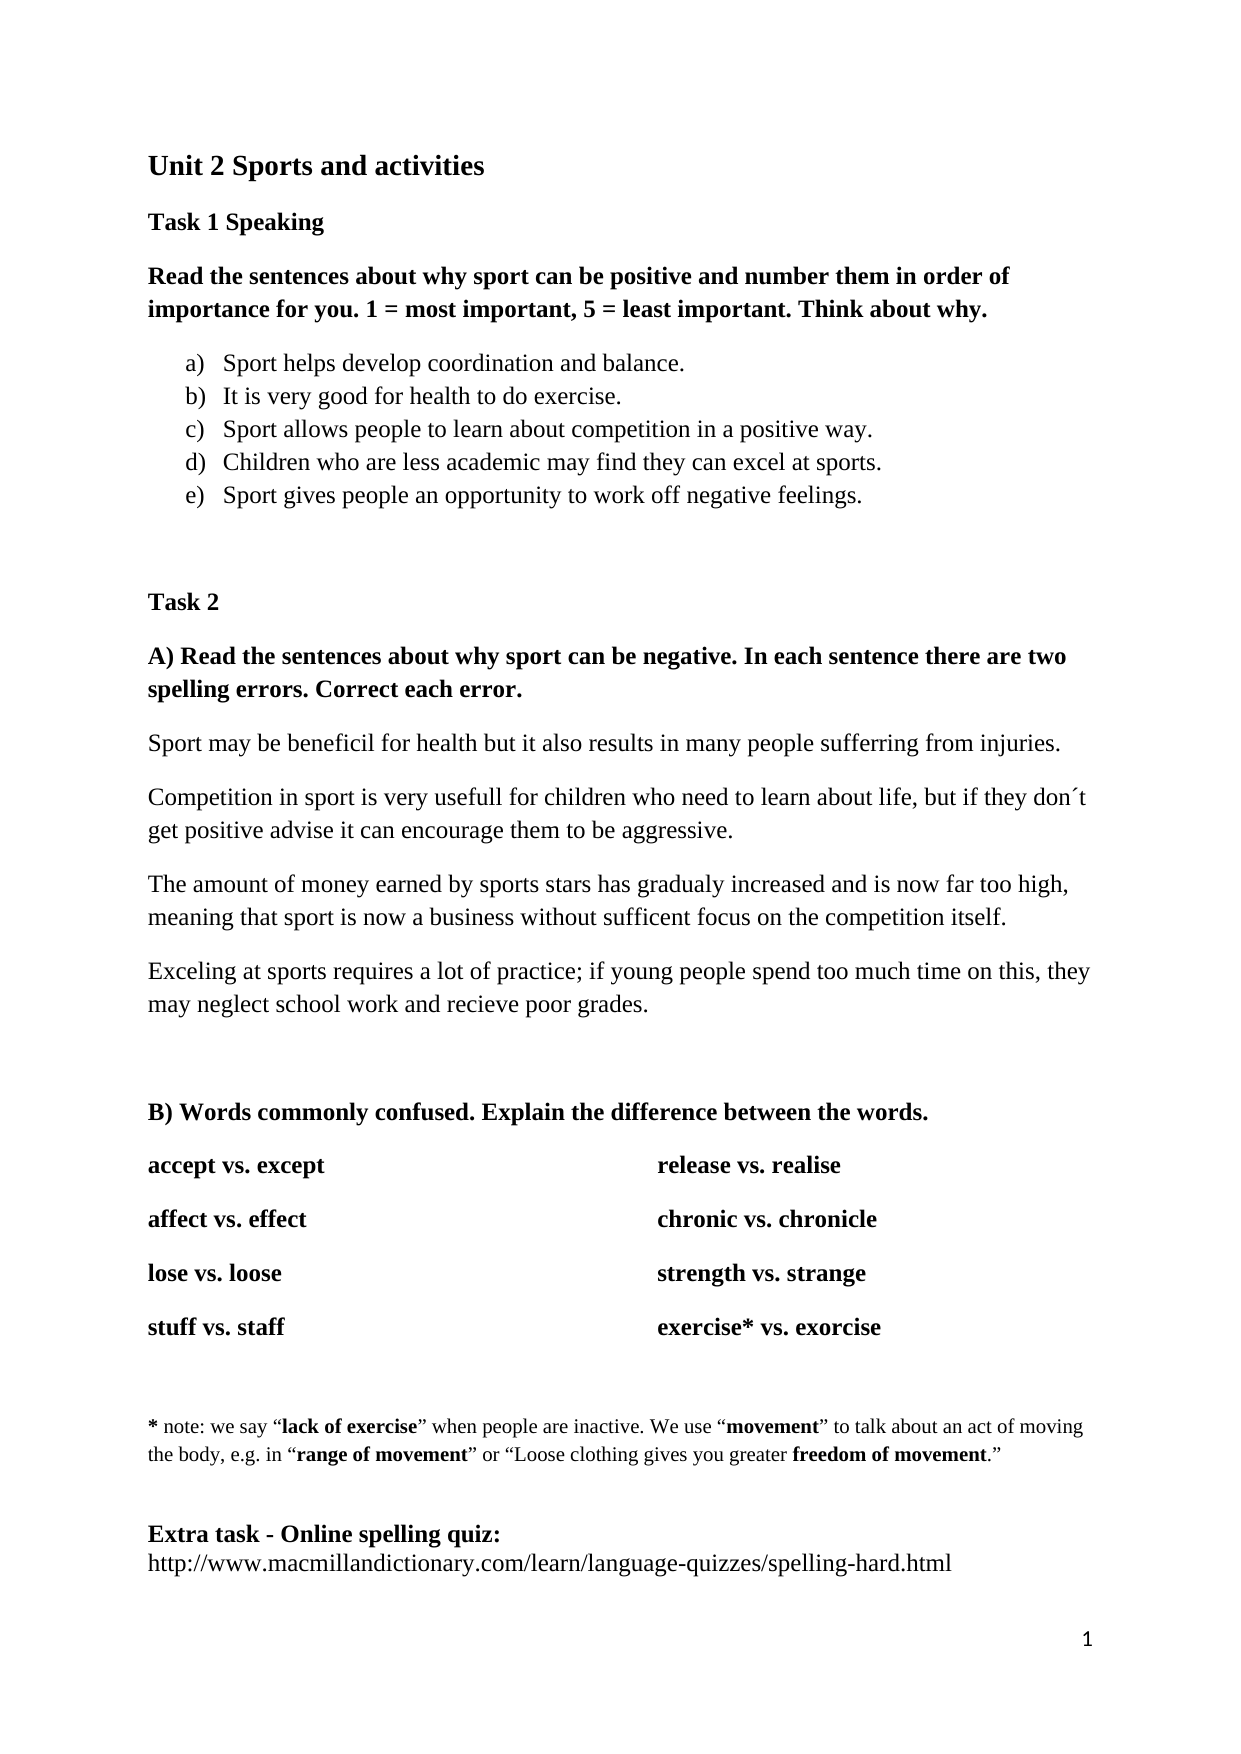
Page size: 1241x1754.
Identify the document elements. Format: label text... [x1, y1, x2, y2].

list Sport helps develop coordination and balance. [185, 348, 1093, 376]
text Exceling at sports requires a lot of practice; if young people spend too much time on this, they may neglect school work and recieve poor grades. [148, 956, 1093, 1018]
text stuff vs. staff [148, 1312, 583, 1341]
text Task 1 Speaking [148, 207, 1093, 236]
text A) Read the sentences about why sport can be negative. In each sentence there are two spelling errors. Correct each error. [148, 641, 1093, 703]
text Task 2 [148, 587, 1093, 616]
text chronic vs. chronicle [657, 1204, 1093, 1233]
list Sport allows people to learn about competition in a positive way. [185, 414, 1093, 442]
text Extra task - Online spelling quiz: [148, 1519, 1093, 1548]
text Unit 2 Sports and activities [148, 148, 1093, 181]
list Children who are less academic may find they can excel at sports. [185, 447, 1093, 476]
text Sport may be beneficil for health but it also results in many people sufferring from injuries. [148, 728, 1093, 757]
text accept vs. except [148, 1150, 583, 1179]
text * note: we say “lack of exercise” when people are inactive. We use “movement” to talk about an act of moving the body, e.g. in “range of movement” or “Loose clothing gives you greater freedom of movement.” [148, 1414, 1093, 1466]
text affect vs. effect [148, 1204, 583, 1233]
text http://www.macmillandictionary.com/learn/language-quizzes/spelling-hard.html [148, 1548, 1093, 1577]
text strength vs. strange [657, 1258, 1093, 1287]
text The amount of money earned by sports stars has gradualy increased and is now far too high, meaning that sport is now a business without sufficent focus on the competition itself. [148, 869, 1093, 931]
list Sport gives people an opportunity to work off negative feelings. [185, 480, 1093, 508]
text lose vs. loose [148, 1258, 583, 1287]
text release vs. realise [657, 1150, 1093, 1179]
text exercise* vs. exorcise [657, 1312, 1093, 1341]
list It is very good for health to do exercise. [185, 381, 1093, 409]
text Read the sentences about why sport can be positive and number them in order of importance for you. 1 = most important, 5 = least important. Think about why. [148, 261, 1093, 323]
text Competition in sport is very usefull for children who need to learn about life, but if they don´t get positive advise it can encourage them to be aggressive. [148, 782, 1093, 844]
text B) Words commonly confused. Explain the difference between the words. [148, 1097, 1093, 1125]
